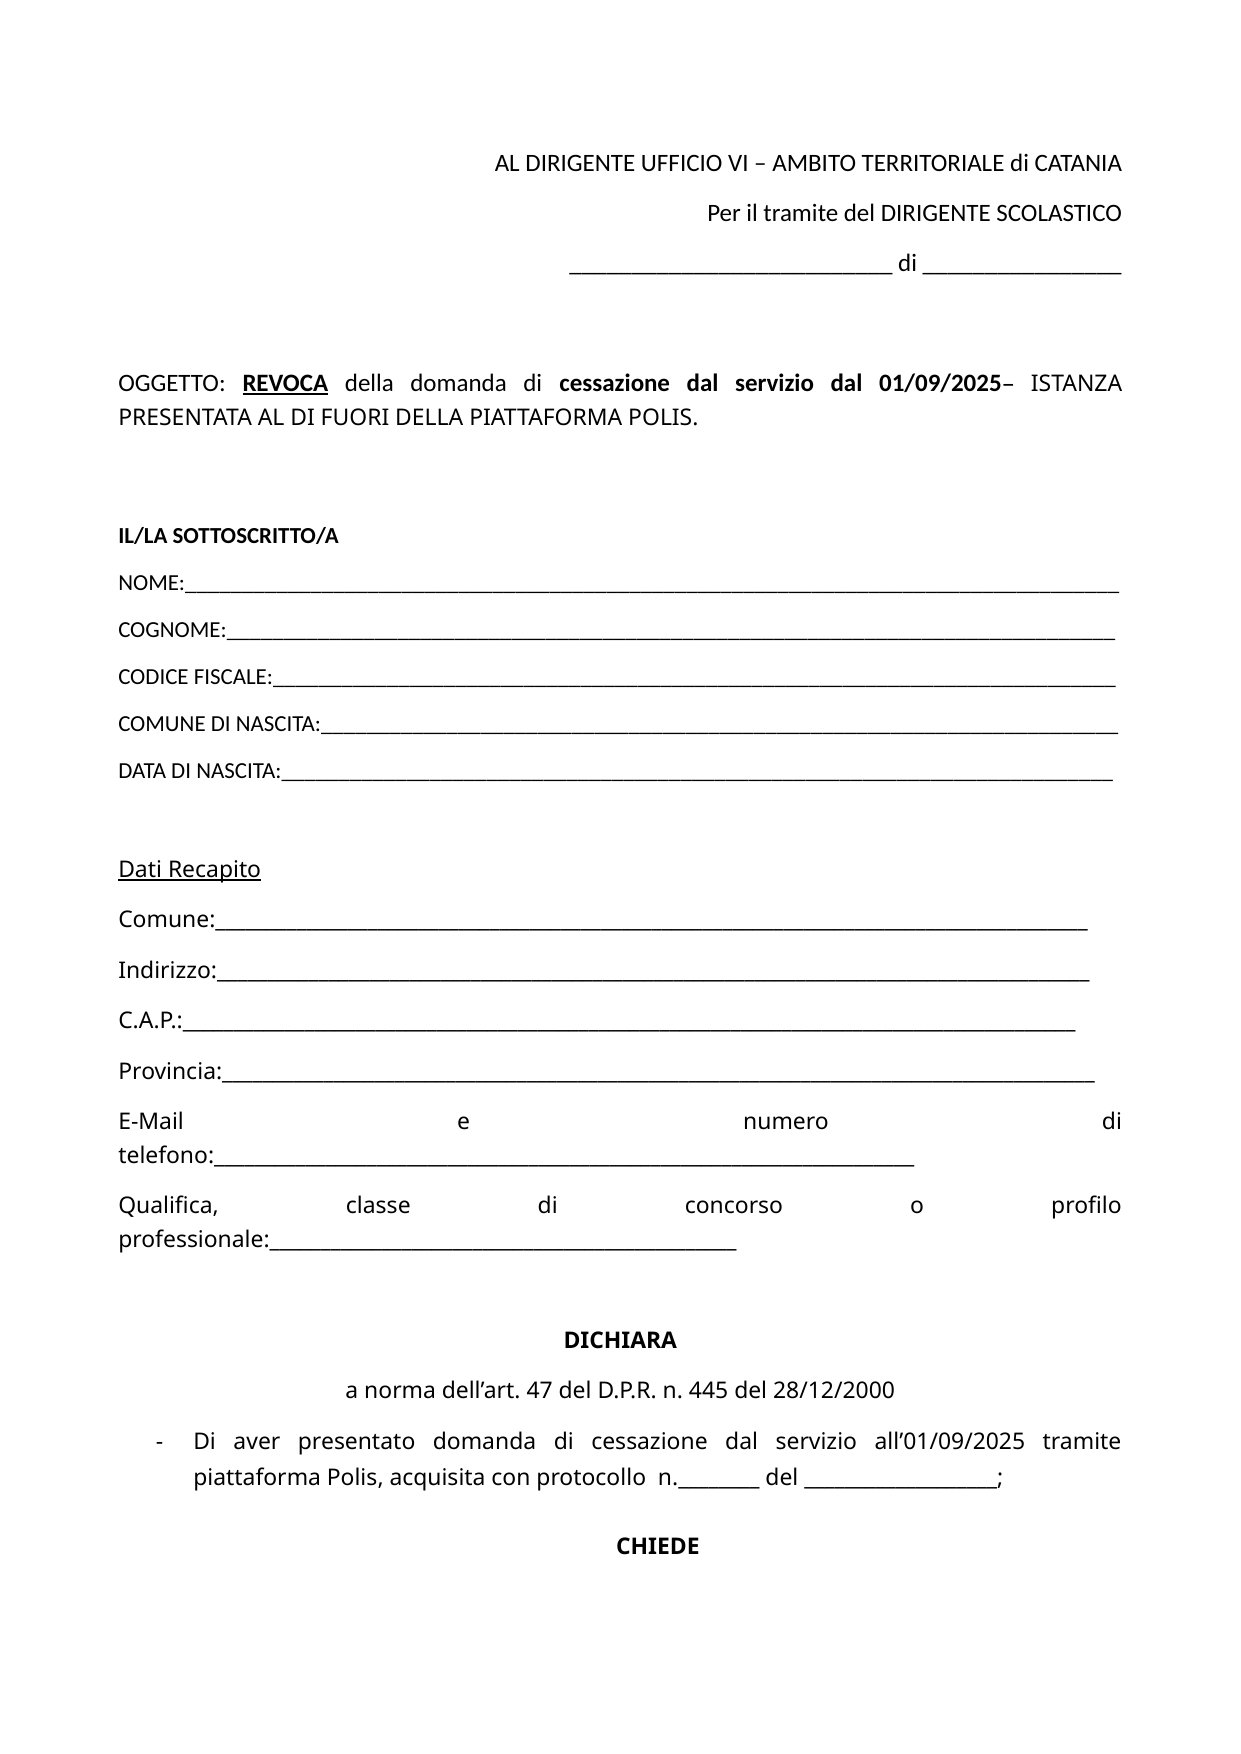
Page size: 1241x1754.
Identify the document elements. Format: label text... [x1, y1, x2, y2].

text Comune:______________________________________________________________________________________ [118, 903, 1122, 935]
text IL/LA SOTTOSCRITTO/A [118, 521, 1122, 549]
text DICHIARA [118, 1324, 1122, 1355]
text Qualifica, classe di concorso o profilo professionale:______________________________________________ [118, 1189, 1122, 1254]
text NOME:__________________________________________________________________________________ [118, 568, 1122, 596]
text COMUNE DI NASCITA:______________________________________________________________________ [118, 709, 1122, 737]
text DATA DI NASCITA:_________________________________________________________________________ [118, 756, 1122, 784]
text COGNOME:______________________________________________________________________________ [118, 615, 1122, 643]
text AL DIRIGENTE UFFICIO VI – AMBITO TERRITORIALE di CATANIA [118, 148, 1122, 178]
list CHIEDE [193, 1530, 1122, 1562]
text Indirizzo:______________________________________________________________________________________ [118, 954, 1122, 985]
text a norma dell’art. 47 del D.P.R. n. 445 del 28/12/2000 [118, 1374, 1122, 1406]
text CODICE FISCALE:__________________________________________________________________________ [118, 662, 1122, 690]
text C.A.P.:________________________________________________________________________________________ [118, 1004, 1122, 1036]
list Di aver presentato domanda di cessazione dal servizio all’01/09/2025 tramite piattaforma Polis, acquisita con protocollo n.________ del ___________________; [156, 1425, 1122, 1492]
text __________________________ di ________________ [118, 247, 1122, 277]
text Dati Recapito [118, 853, 1122, 884]
text E-Mail e numero di telefono:_____________________________________________________________________ [118, 1105, 1122, 1170]
text Per il tramite del DIRIGENTE SCOLASTICO [118, 197, 1122, 228]
text OGGETTO: REVOCA della domanda di cessazione dal servizio dal 01/09/2025– ISTANZA PRESENTATA AL DI FUORI DELLA PIATTAFORMA POLIS. [118, 367, 1122, 432]
text Provincia:______________________________________________________________________________________ [118, 1055, 1122, 1086]
